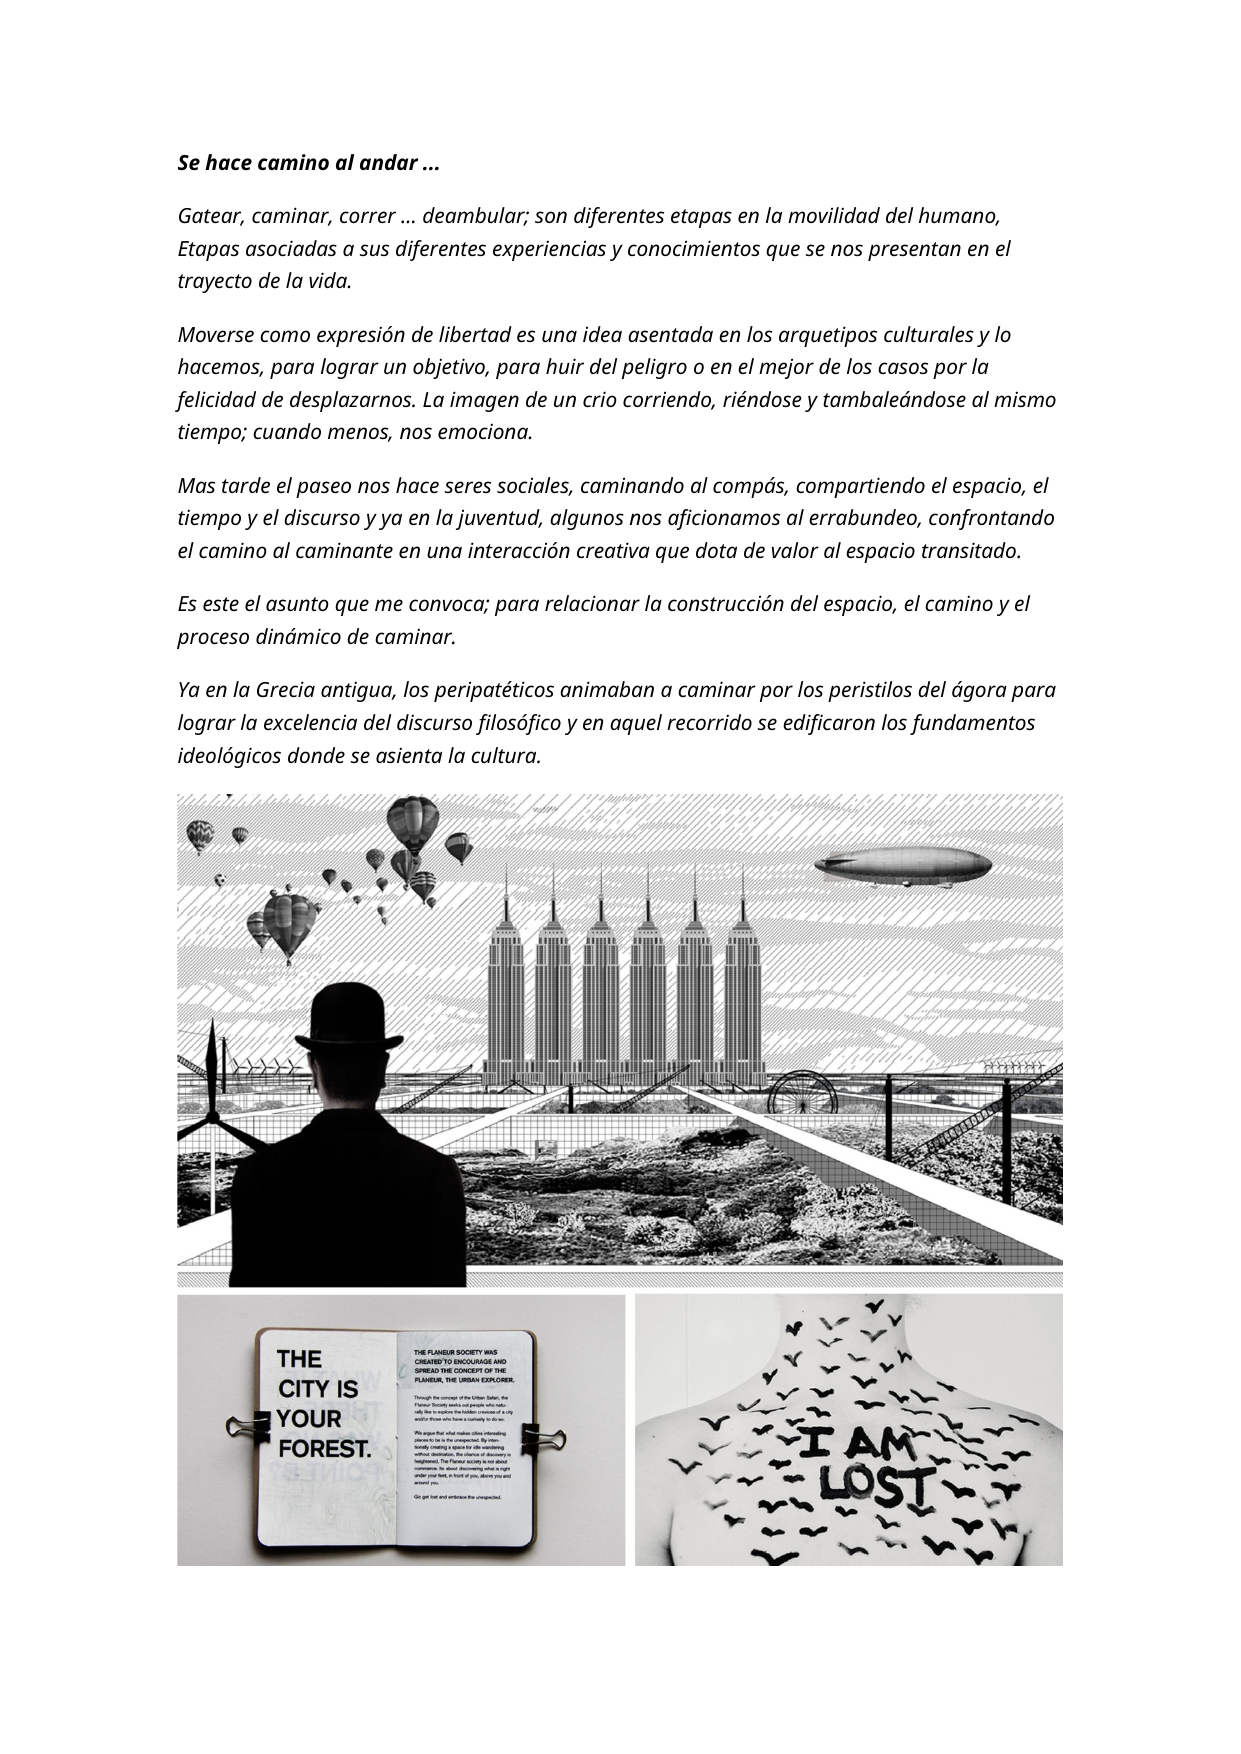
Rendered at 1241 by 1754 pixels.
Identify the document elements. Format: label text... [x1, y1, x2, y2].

picture [177, 794, 1063, 1566]
text Ya en la Grecia antigua, los peripatéticos animaban a caminar por los peristilos del ágora para lograr la excelencia del discurso filosófico y en aquel recorrido se edificaron los fundamentos ideológicos donde se asienta la cultura. [177, 676, 1063, 769]
text Se hace camino al andar ... [177, 148, 1063, 176]
text Moverse como expresión de libertad es una idea asentada en los arquetipos culturales y lo hacemos, para lograr un objetivo, para huir del peligro o en el mejor de los casos por la felicidad de desplazarnos. La imagen de un crio corriendo, riéndose y tambaleándose al mismo tiempo; cuando menos, nos emociona. [177, 320, 1063, 446]
text Gatear, caminar, correr ... deambular; son diferentes etapas en la movilidad del humano, Etapas asociadas a sus diferentes experiencias y conocimientos que se nos presentan en el trayecto de la vida. [177, 201, 1063, 295]
text Es este el asunto que me convoca; para relacionar la construcción del espacio, el camino y el proceso dinámico de caminar. [177, 589, 1063, 651]
text Mas tarde el paseo nos hace seres sociales, caminando al compás, compartiendo el espacio, el tiempo y el discurso y ya en la juventud, algunos nos aficionamos al errabundeo, confrontando el camino al caminante en una interacción creativa que dota de valor al espacio transitado. [177, 471, 1063, 564]
